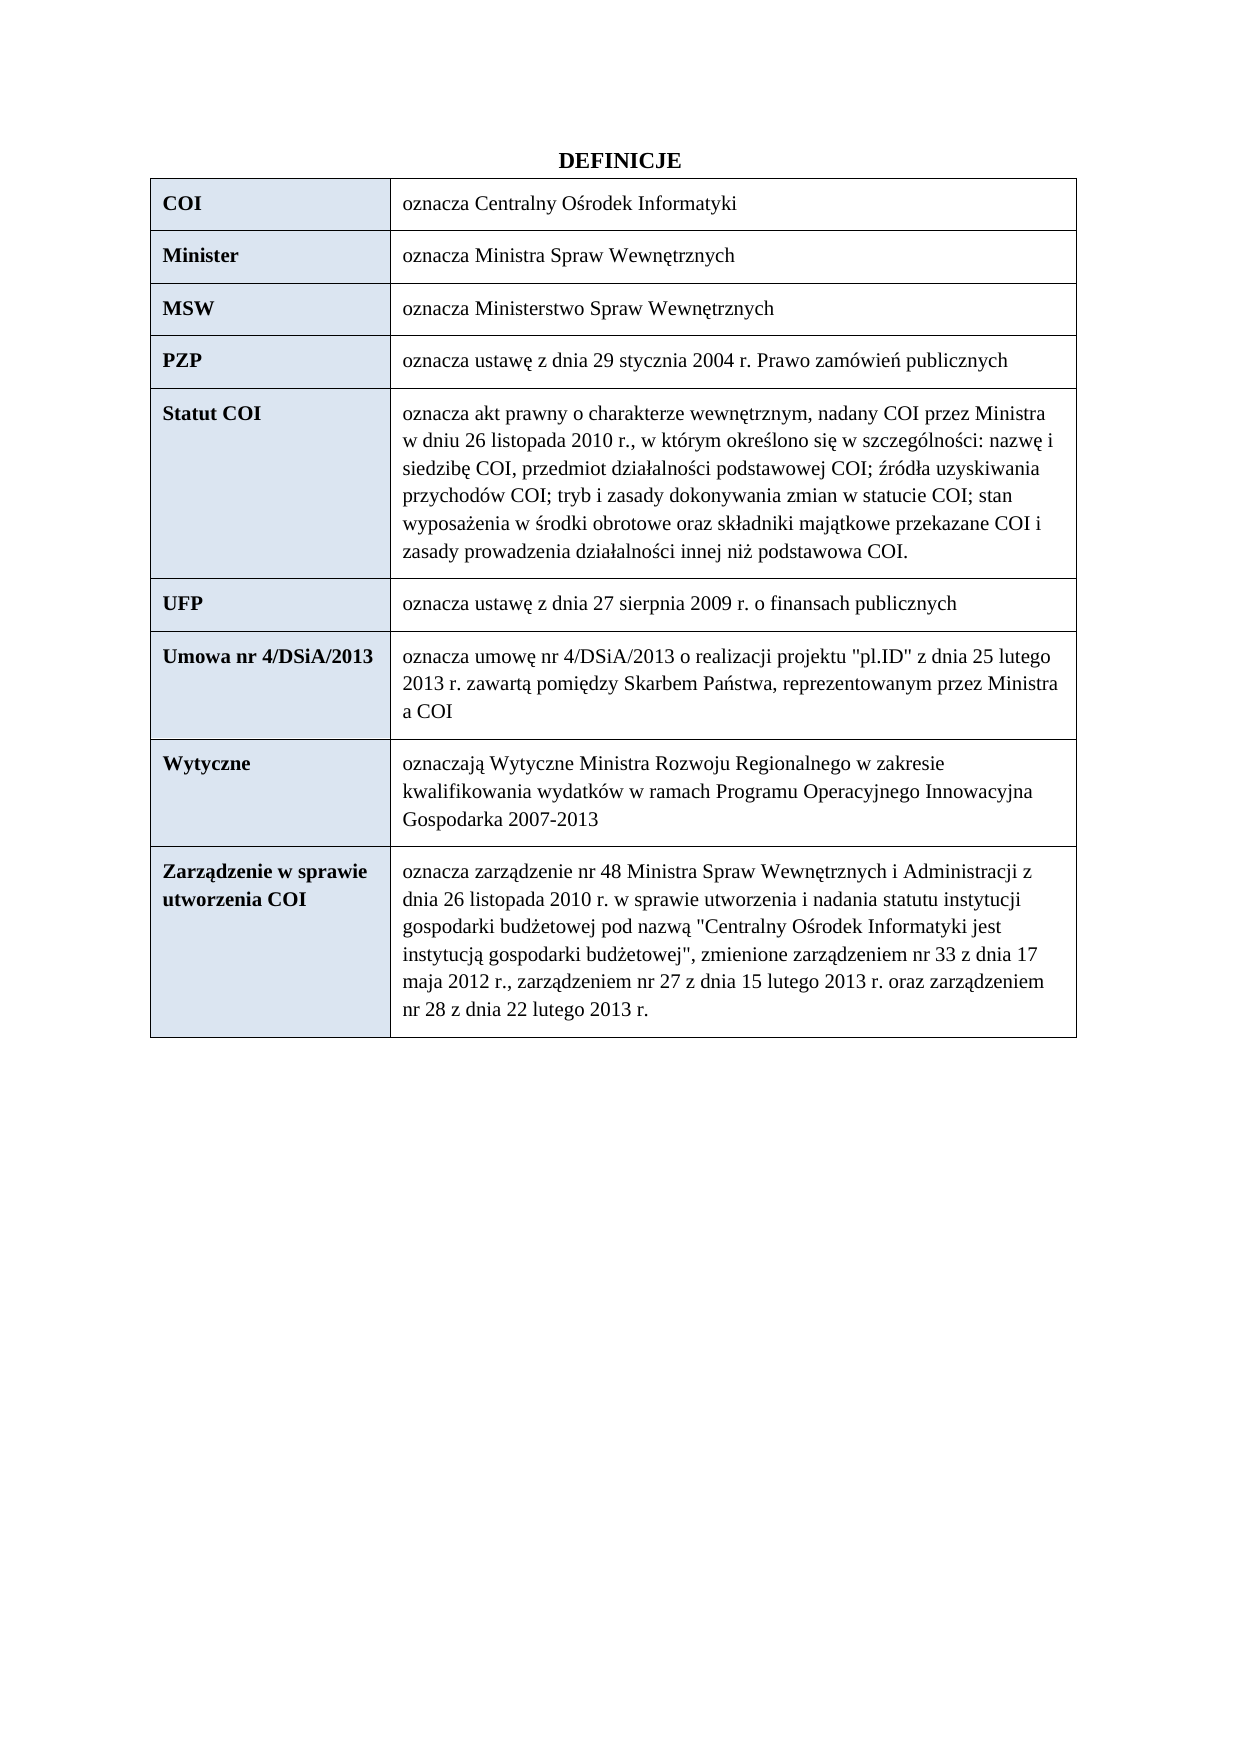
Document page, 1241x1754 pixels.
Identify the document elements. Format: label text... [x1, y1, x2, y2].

table_cell PZP [151, 336, 390, 388]
table_cell MSW [151, 284, 390, 335]
table_cell Umowa nr 4/DSiA/2013 [151, 632, 390, 738]
table_cell Minister [151, 231, 390, 283]
table_cell UFP [151, 579, 390, 631]
table_cell Wytyczne [151, 740, 390, 846]
text DEFINICJE [148, 148, 1093, 174]
table_cell oznacza Ministra Spraw Wewnętrznych [391, 231, 1076, 283]
table_cell oznacza zarządzenie nr 48 Ministra Spraw Wewnętrznych i Administracji z dnia 26 listopada 2010 r. w sprawie utworzenia i nadania statutu instytucji gospodarki budżetowej pod nazwą "Centralny Ośrodek Informatyki jest instytucją gospodarki budżetowej", zmienione zarządzeniem nr 33 z dnia 17 maja 2012 r., zarządzeniem nr 27 z dnia 15 lutego 2013 r. oraz zarządzeniem nr 28 z dnia 22 lutego 2013 r. [391, 847, 1076, 1037]
table_cell Statut COI [151, 389, 390, 578]
table_header COI [151, 179, 390, 230]
table_cell oznacza akt prawny o charakterze wewnętrznym, nadany COI przez Ministra w dniu 26 listopada 2010 r., w którym określono się w szczególności: nazwę i siedzibę COI, przedmiot działalności podstawowej COI; źródła uzyskiwania przychodów COI; tryb i zasady dokonywania zmian w statucie COI; stan wyposażenia w środki obrotowe oraz składniki majątkowe przekazane COI i zasady prowadzenia działalności innej niż podstawowa COI. [391, 389, 1076, 578]
table_cell Zarządzenie w sprawie utworzenia COI [151, 847, 390, 1037]
table_cell oznacza Ministerstwo Spraw Wewnętrznych [391, 284, 1076, 335]
table_cell oznacza ustawę z dnia 29 stycznia 2004 r. Prawo zamówień publicznych [391, 336, 1076, 388]
table_cell oznaczają Wytyczne Ministra Rozwoju Regionalnego w zakresie kwalifikowania wydatków w ramach Programu Operacyjnego Innowacyjna Gospodarka 2007-2013 [391, 740, 1076, 846]
table_cell oznacza ustawę z dnia 27 sierpnia 2009 r. o finansach publicznych [391, 579, 1076, 631]
table_cell oznacza umowę nr 4/DSiA/2013 o realizacji projektu "pl.ID" z dnia 25 lutego 2013 r. zawartą pomiędzy Skarbem Państwa, reprezentowanym przez Ministra a COI [391, 632, 1076, 738]
table_header oznacza Centralny Ośrodek Informatyki [391, 179, 1076, 230]
